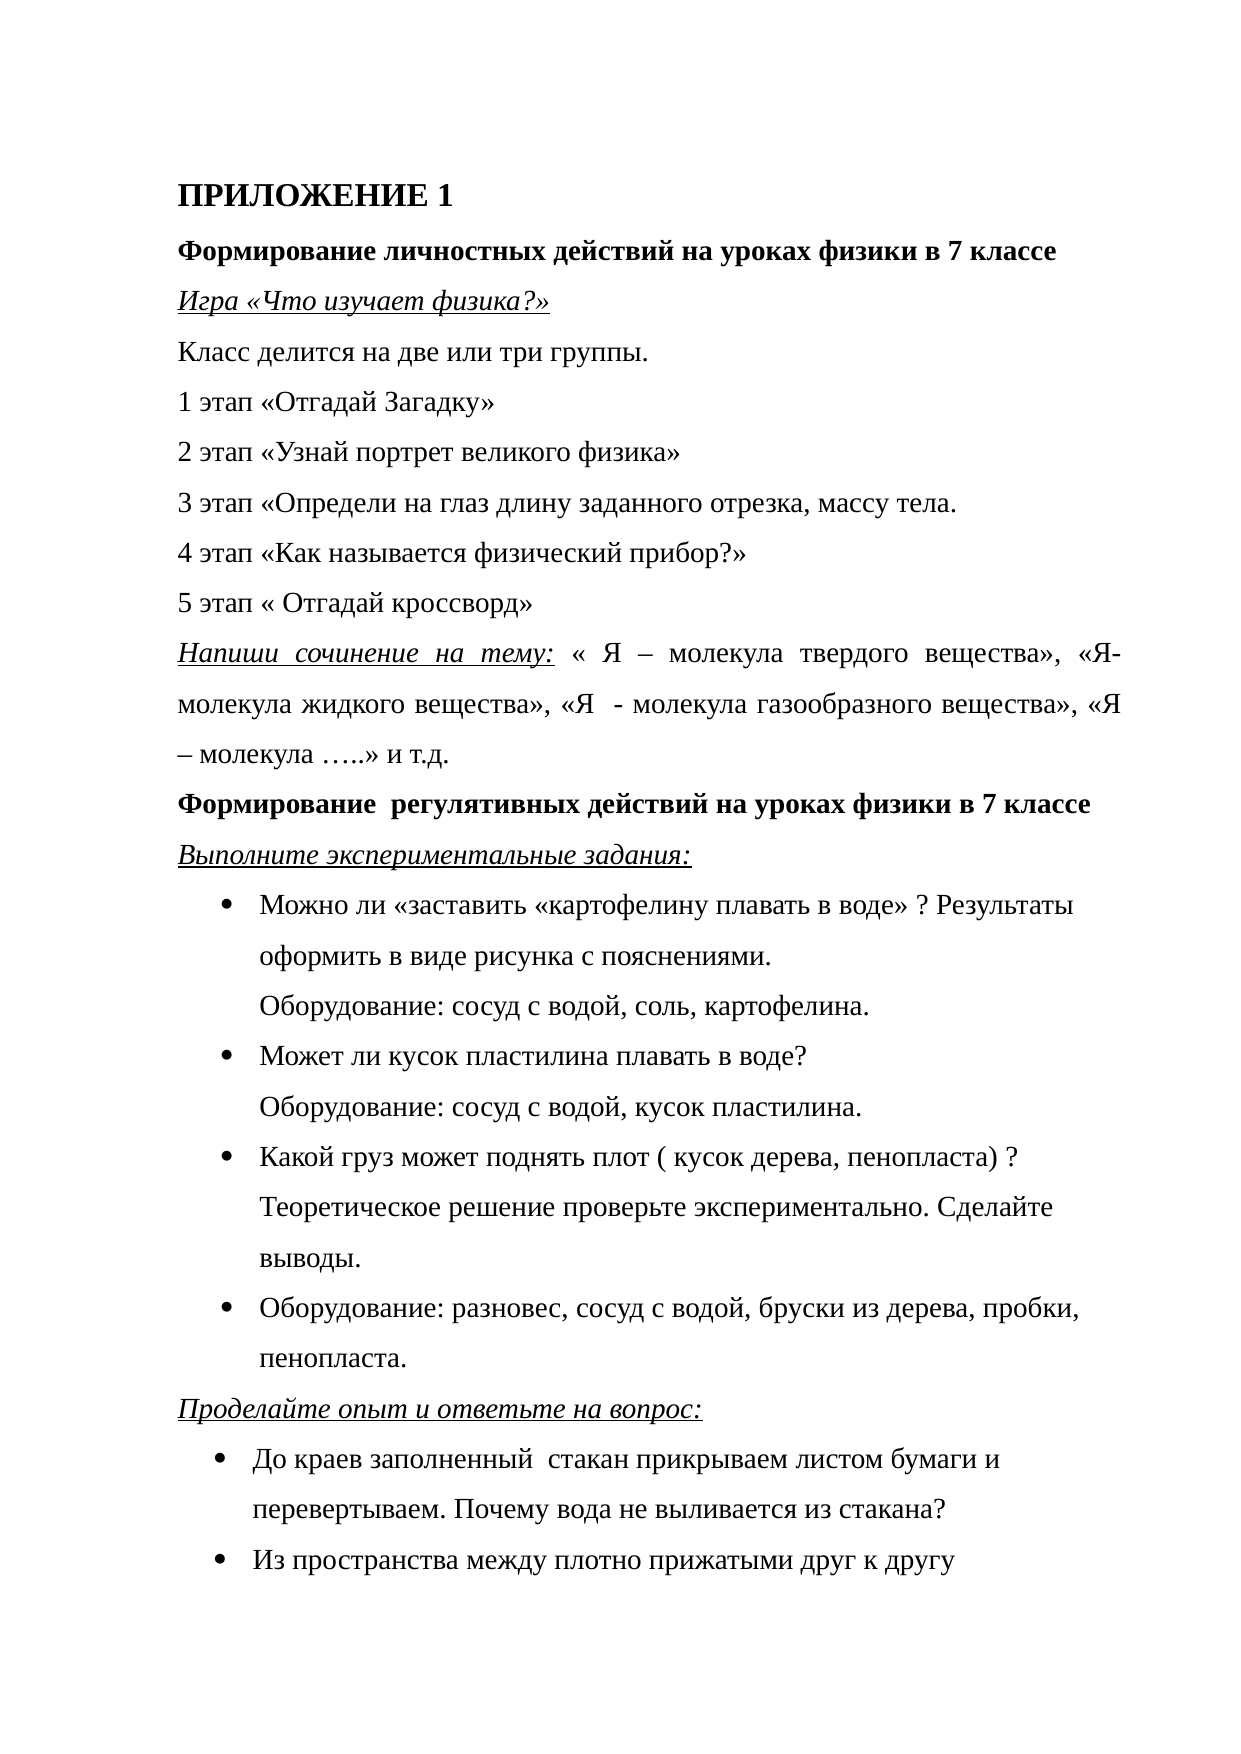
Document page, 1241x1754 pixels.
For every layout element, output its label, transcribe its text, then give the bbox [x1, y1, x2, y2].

list Какой груз может поднять плот ( кусок дерева, пенопласта) ? Теоретическое решение проверьте экспериментально. Сделайте выводы. [222, 1139, 1122, 1273]
text Формирование регулятивных действий на уроках физики в 7 классе [177, 787, 1122, 820]
text Формирование личностных действий на уроках физики в 7 классе [177, 233, 1122, 267]
text 1 этап «Отгадай Загадку» [177, 384, 1122, 418]
list Может ли кусок пластилина плавать в воде? [222, 1038, 1122, 1072]
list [215, 1542, 1122, 1575]
text Оборудование: сосуд с водой, соль, картофелина. [259, 988, 1122, 1021]
list До краев заполненный стакан прикрываем листом бумаги и перевертываем. Почему вода не выливается из стакана? [215, 1441, 1122, 1525]
list Оборудование: разновес, сосуд с водой, бруски из дерева, пробки, пенопласта. [222, 1290, 1122, 1374]
list Можно ли «заставить «картофелину плавать в воде» ? Результаты оформить в виде рисунка с пояснениями. [222, 887, 1122, 971]
text Проделайте опыт и ответьте на вопрос: [177, 1391, 1122, 1424]
text 5 этап « Отгадай кроссворд» [177, 585, 1122, 619]
text Игра «Что изучает физика?» [177, 283, 1122, 317]
text Класс делится на две или три группы. [177, 334, 1122, 367]
text Выполните экспериментальные задания: [177, 837, 1122, 870]
text 2 этап «Узнай портрет великого физика» [177, 434, 1122, 468]
text Оборудование: сосуд с водой, кусок пластилина. [259, 1089, 1122, 1122]
text 4 этап «Как называется физический прибор?» [177, 535, 1122, 568]
text Напиши сочинение на тему: « Я – молекула твердого вещества», «Я- молекула жидкого вещества», «Я - молекула газообразного вещества», «Я – молекула …..» и т.д. [177, 636, 1122, 770]
text 3 этап «Определи на глаз длину заданного отрезка, массу тела. [177, 485, 1122, 518]
text ПРИЛОЖЕНИЕ 1 [177, 176, 1122, 214]
